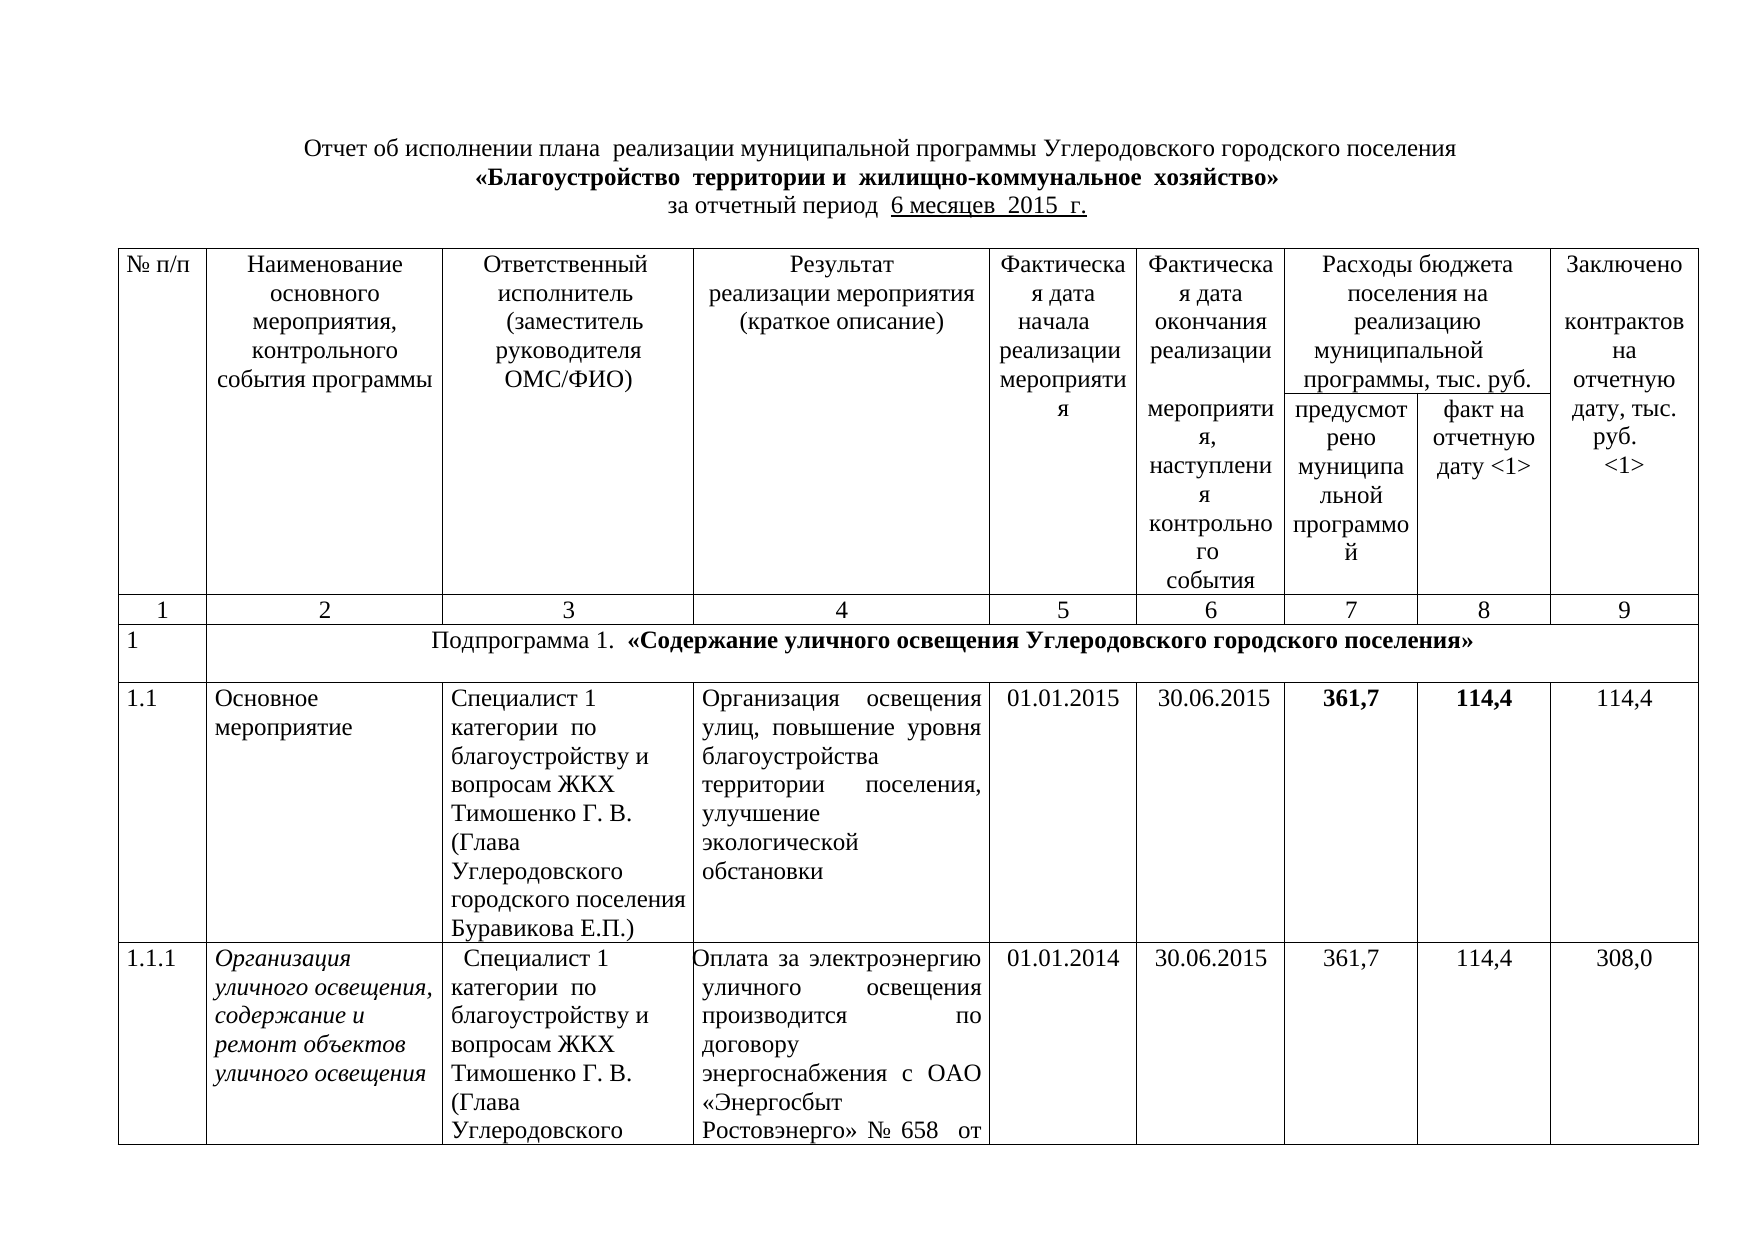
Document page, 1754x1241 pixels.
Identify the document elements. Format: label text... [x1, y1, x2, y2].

table_cell 4 [694, 595, 989, 624]
table_cell 1.1 [119, 683, 206, 942]
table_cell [443, 943, 693, 1144]
table_cell предусмотрено муниципальной программой [1285, 394, 1417, 594]
table_cell 114,4 [1551, 683, 1698, 942]
table_cell Подпрограмма 1. «Содержание уличного освещения Углеродовского городского поселения» [207, 625, 1698, 682]
text за отчетный период 6 месяцев 2015 г. [118, 190, 1636, 219]
table_cell Организация освещения улиц, повышение уровня благоустройства территории поселения, улучшение экологической обстановки [694, 683, 989, 942]
table_cell 01.01.2014 [990, 943, 1136, 1144]
table_cell 30.06.2015 [1137, 683, 1284, 942]
table_cell 3 [443, 595, 693, 624]
table_header Наименование основного мероприятия, контрольного события программы [207, 249, 442, 594]
table_cell 361,7 [1285, 943, 1417, 1144]
table_cell 30.06.2015 [1137, 943, 1284, 1144]
text Отчет об исполнении плана реализации муниципальной программы Углеродовского городского поселения [118, 133, 1636, 162]
table_cell 5 [990, 595, 1136, 624]
table_cell 361,7 [1285, 683, 1417, 942]
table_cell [207, 943, 442, 1144]
table_header Результат реализации мероприятия (краткое описание) [694, 249, 989, 594]
table_header Фактическая дата окончания реализации мероприятия, наступления контрольного события [1137, 249, 1284, 594]
table_header Фактическая дата начала реализации мероприятия [990, 249, 1136, 594]
table_cell 308,0 [1551, 943, 1698, 1144]
table_cell Специалист 1 категории по благоустройству и вопросам ЖКХ Тимошенко Г. В. (Глава Углеродовского городского поселения Буравикова Е.П.) [443, 683, 693, 942]
table_cell 1 [119, 625, 206, 682]
table_cell 01.01.2015 [990, 683, 1136, 942]
table_cell Основное мероприятие [207, 683, 442, 942]
table_header Расходы бюджета поселения на реализацию муниципальной программы, тыс. руб. [1285, 249, 1550, 393]
table_header № п/п [119, 249, 206, 594]
table_header Ответственный исполнитель (заместитель руководителя ОМС/ФИО) [443, 249, 693, 594]
text «Благоустройство территории и жилищно-коммунальное хозяйство» [118, 162, 1636, 190]
table_cell факт на отчетную дату <1> [1418, 394, 1550, 594]
table_cell 6 [1137, 595, 1284, 624]
table_header Заключено контрактов на отчетную дату, тыс. руб. <1> [1551, 249, 1698, 594]
table_cell 2 [207, 595, 442, 624]
table_cell 114,4 [1418, 943, 1550, 1144]
table_cell 7 [1285, 595, 1417, 624]
table_cell 9 [1551, 595, 1698, 624]
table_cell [694, 943, 989, 1144]
table_cell 1 [119, 595, 206, 624]
table_cell 8 [1418, 595, 1550, 624]
table_cell 114,4 [1418, 683, 1550, 942]
table_cell 1.1.1 [119, 943, 206, 1144]
